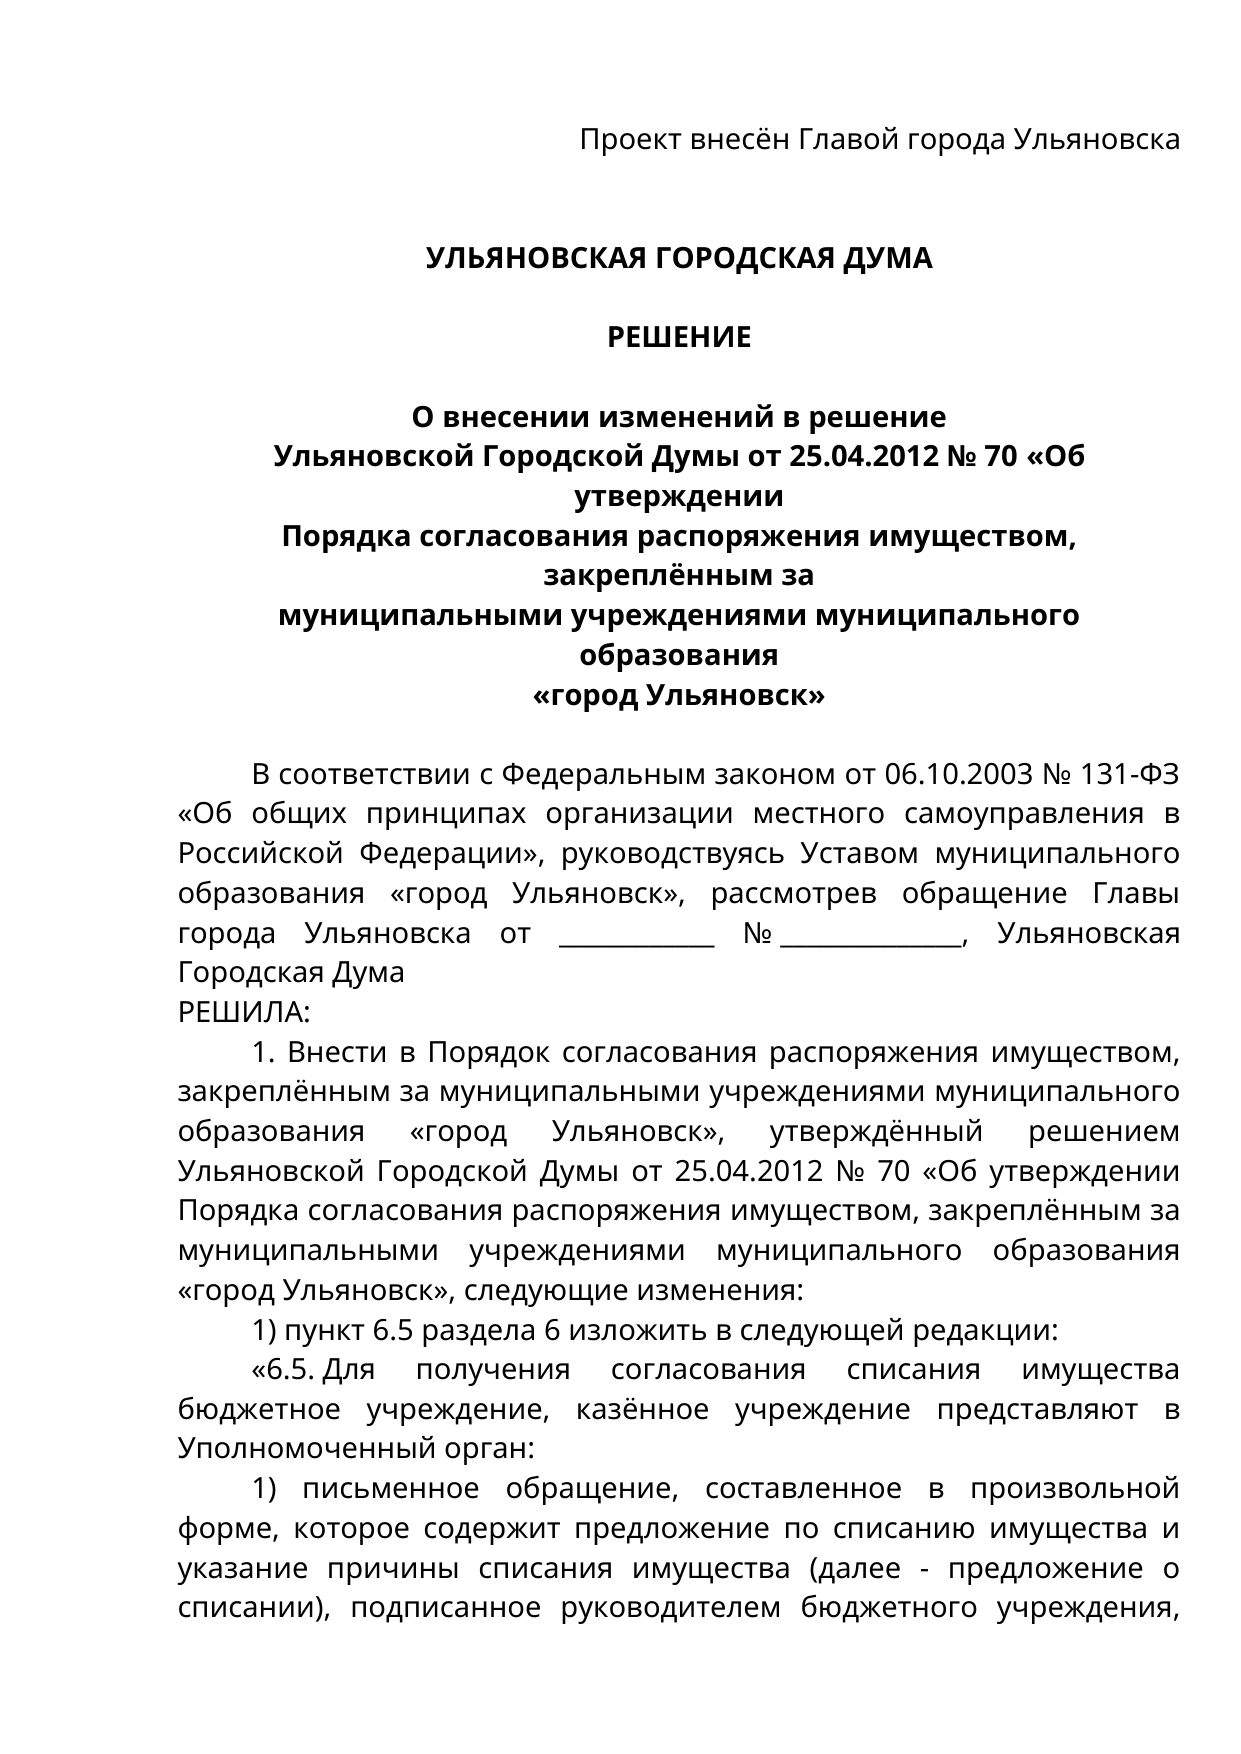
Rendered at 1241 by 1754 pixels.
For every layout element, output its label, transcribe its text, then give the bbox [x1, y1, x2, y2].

text муниципальными учреждениями муниципального образования [177, 594, 1181, 674]
text В соответствии с Федеральным законом от 06.10.2003 № 131-ФЗ «Об общих принципах организации местного самоуправления в Российской Федерации», руководствуясь Уставом муниципального образования «город Ульяновск», рассмотрев обращение Главы города Ульяновска от ____________ № ______________, Ульяновская Городская Дума [177, 753, 1181, 991]
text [177, 1467, 1181, 1626]
text РЕШИЛА: [177, 991, 1181, 1031]
text О внесении изменений в решение [177, 396, 1181, 436]
text Порядка согласования распоряжения имуществом, закреплённым за [177, 515, 1181, 594]
text РЕШЕНИЕ [177, 317, 1181, 356]
text «город Ульяновск» [177, 674, 1181, 713]
text УЛЬЯНОВСКАЯ ГОРОДСКАЯ ДУМА [177, 237, 1181, 277]
text «6.5. Для получения согласования списания имущества бюджетное учреждение, казённое учреждение представляют в Уполномоченный орган: [177, 1348, 1181, 1467]
text 1. Внести в Порядок согласования распоряжения имуществом, закреплённым за муниципальными учреждениями муниципального образования «город Ульяновск», утверждённый решением Ульяновской Городской Думы от 25.04.2012 № 70 «Об утверждении Порядка согласования распоряжения имуществом, закреплённым за муниципальными учреждениями муниципального образования «город Ульяновск», следующие изменения: [177, 1031, 1181, 1309]
text Проект внесён Главой города Ульяновска [177, 118, 1181, 158]
text 1) пункт 6.5 раздела 6 изложить в следующей редакции: [177, 1309, 1181, 1348]
text Ульяновской Городской Думы от 25.04.2012 № 70 «Об утверждении [177, 436, 1181, 515]
